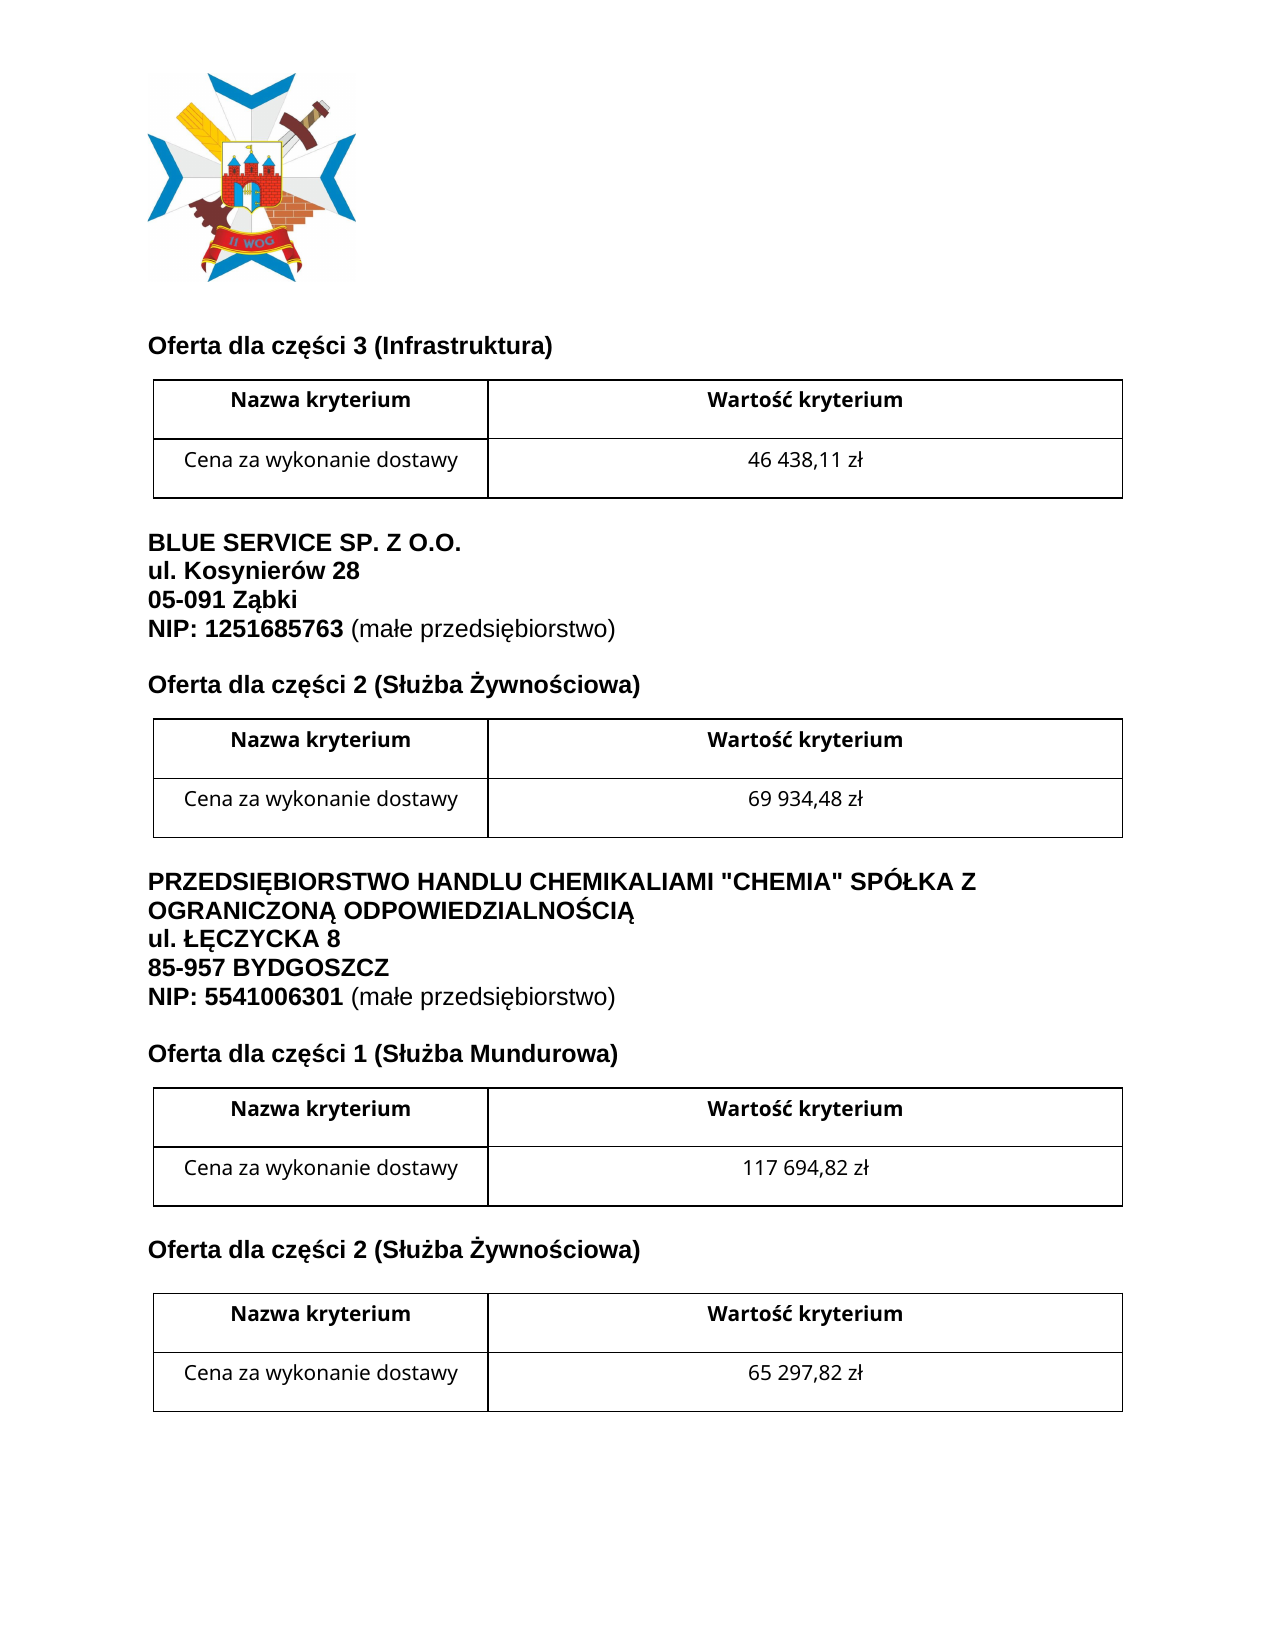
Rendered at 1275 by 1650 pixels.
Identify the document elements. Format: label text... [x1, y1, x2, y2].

text Oferta dla części 2 (Służba Żywnościowa) [148, 1207, 1127, 1264]
table_header Nazwa kryterium [154, 1294, 487, 1352]
table_header Nazwa kryterium [154, 1089, 487, 1146]
table_header Wartość kryterium [489, 1294, 1122, 1352]
table_cell Cena za wykonanie dostawy [154, 779, 487, 837]
table_header Wartość kryterium [489, 381, 1122, 438]
text Oferta dla części 3 (Infrastruktura) [148, 301, 1127, 360]
text ul. ŁĘCZYCKA 8 [148, 924, 1127, 953]
text NIP: 5541006301 (małe przedsiębiorstwo) [148, 982, 1127, 1011]
text BLUE SERVICE SP. Z O.O. [148, 499, 1127, 556]
text PRZEDSIĘBIORSTWO HANDLU CHEMIKALIAMI "CHEMIA" SPÓŁKA Z OGRANICZONĄ ODPOWIEDZIALNOŚCIĄ [148, 838, 1127, 924]
text 05-091 Ząbki [148, 585, 1127, 614]
text ul. Kosynierów 28 [148, 556, 1127, 585]
text NIP: 1251685763 (małe przedsiębiorstwo) [148, 614, 1127, 642]
picture [147, 73, 356, 282]
table_cell 65 297,82 zł [489, 1353, 1122, 1411]
table_cell Cena za wykonanie dostawy [154, 1148, 487, 1205]
text 85-957 BYDGOSZCZ [148, 953, 1127, 982]
table_cell Cena za wykonanie dostawy [154, 1353, 487, 1411]
table_cell 69 934,48 zł [489, 779, 1122, 837]
table_cell 117 694,82 zł [489, 1147, 1122, 1205]
table_header Wartość kryterium [489, 720, 1122, 777]
text Oferta dla części 2 (Służba Żywnościowa) [148, 671, 1127, 699]
table_cell Cena za wykonanie dostawy [154, 440, 487, 497]
table_header Wartość kryterium [489, 1089, 1122, 1146]
text Oferta dla części 1 (Służba Mundurowa) [148, 1039, 1127, 1068]
table_header Nazwa kryterium [154, 381, 487, 438]
table_header Nazwa kryterium [154, 720, 487, 777]
table_cell 46 438,11 zł [489, 439, 1122, 497]
